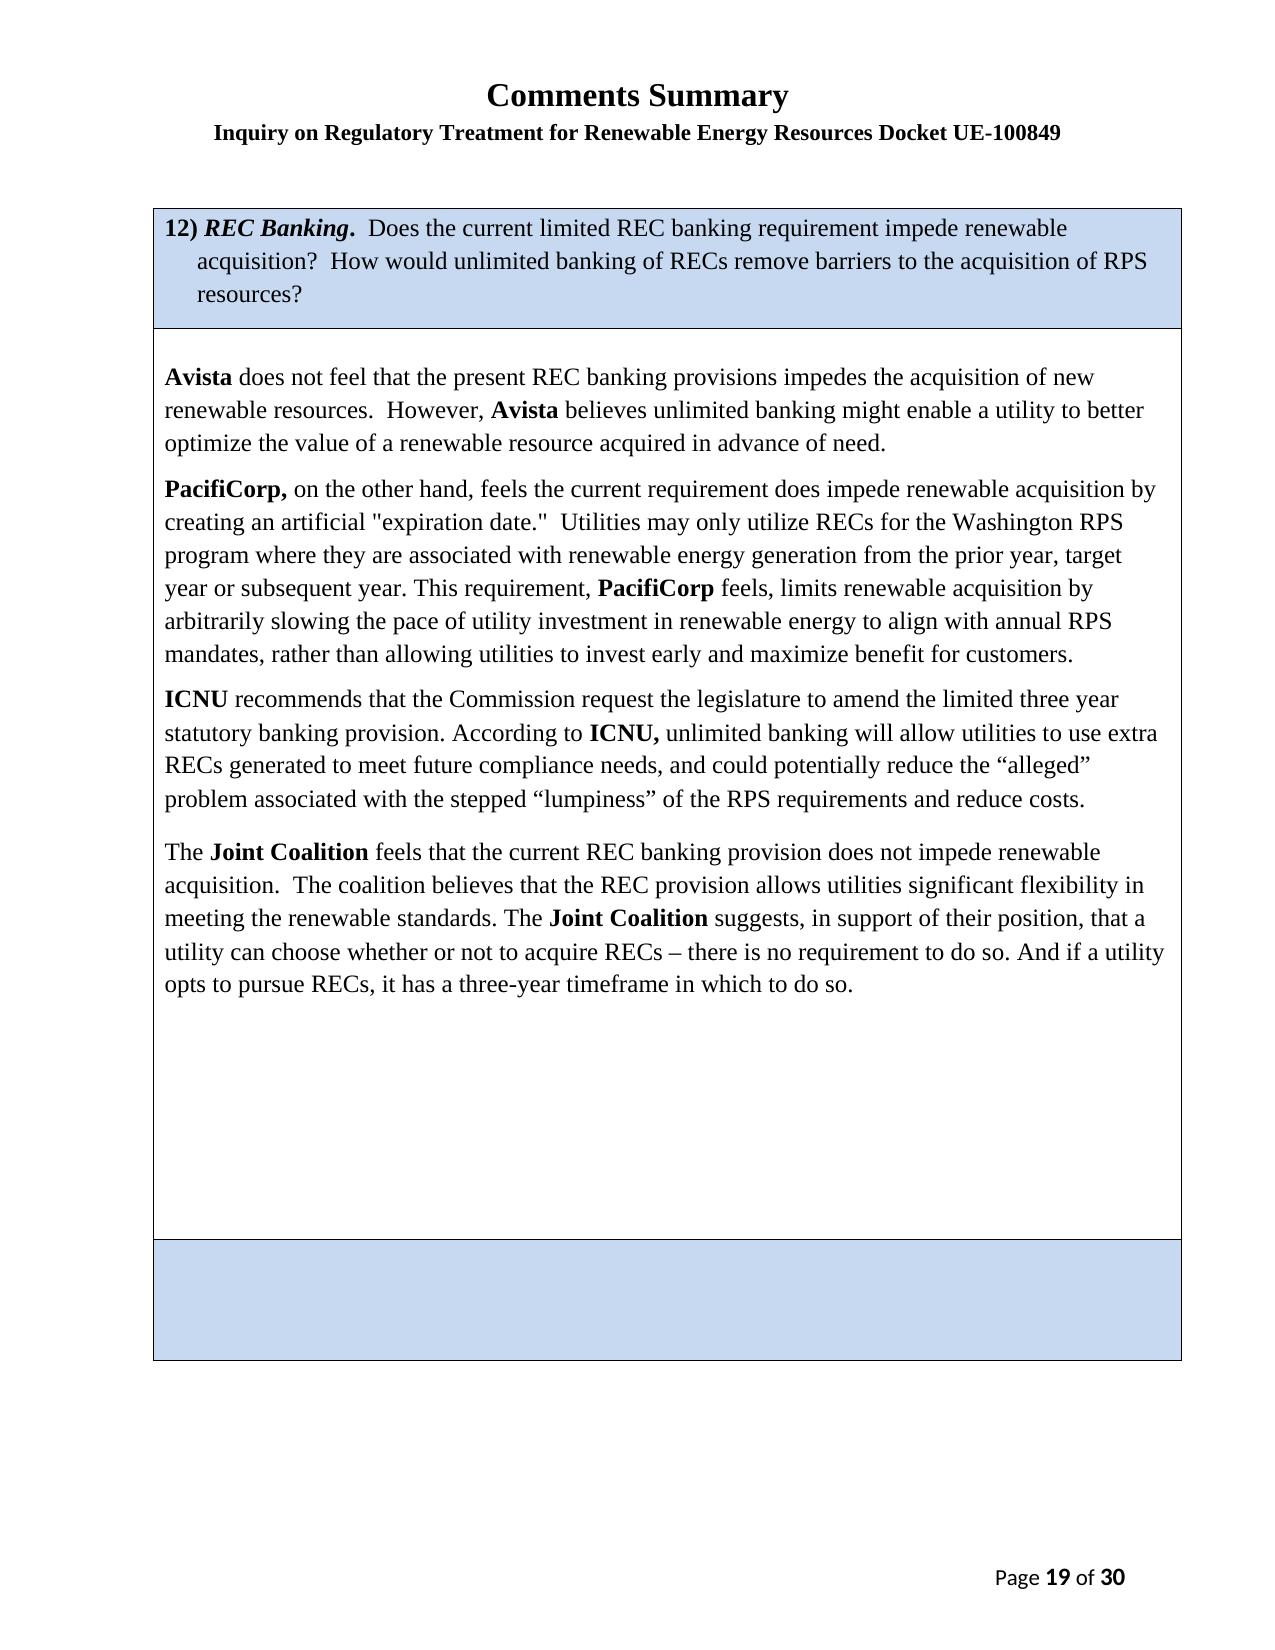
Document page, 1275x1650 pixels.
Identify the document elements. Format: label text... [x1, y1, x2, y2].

table_cell Avista does not feel that the present REC banking provisions impedes the acquisition of new renewable resources. However, Avista believes unlimited banking might enable a utility to better optimize the value of a renewable resource acquired in advance of need. PacifiCorp, on the other hand, feels the current requirement does impede renewable acquisition by creating an artificial "expiration date." Utilities may only utilize RECs for the Washington RPS program where they are associated with renewable energy generation from the prior year, target year or subsequent year. This requirement, PacifiCorp feels, limits renewable acquisition by arbitrarily slowing the pace of utility investment in renewable energy to align with annual RPS mandates, rather than allowing utilities to invest early and maximize benefit for customers. ICNU recommends that the Commission request the legislature to amend the limited three year statutory banking provision. According to ICNU, unlimited banking will allow utilities to use extra RECs generated to meet future compliance needs, and could potentially reduce the “alleged” problem associated with the stepped “lumpiness” of the RPS requirements and reduce costs. The Joint Coalition feels that the current REC banking provision does not impede renewable acquisition. The coalition believes that the REC provision allows utilities significant flexibility in meeting the renewable standards. The Joint Coalition suggests, in support of their position, that a utility can choose whether or not to acquire RECs – there is no requirement to do so. And if a utility opts to pursue RECs, it has a three-year timeframe in which to do so. [154, 329, 1181, 1239]
table_header 12) REC Banking. Does the current limited REC banking requirement impede renewable acquisition? How would unlimited banking of RECs remove barriers to the acquisition of RPS resources? [154, 209, 1181, 328]
table_cell [154, 1240, 1181, 1360]
